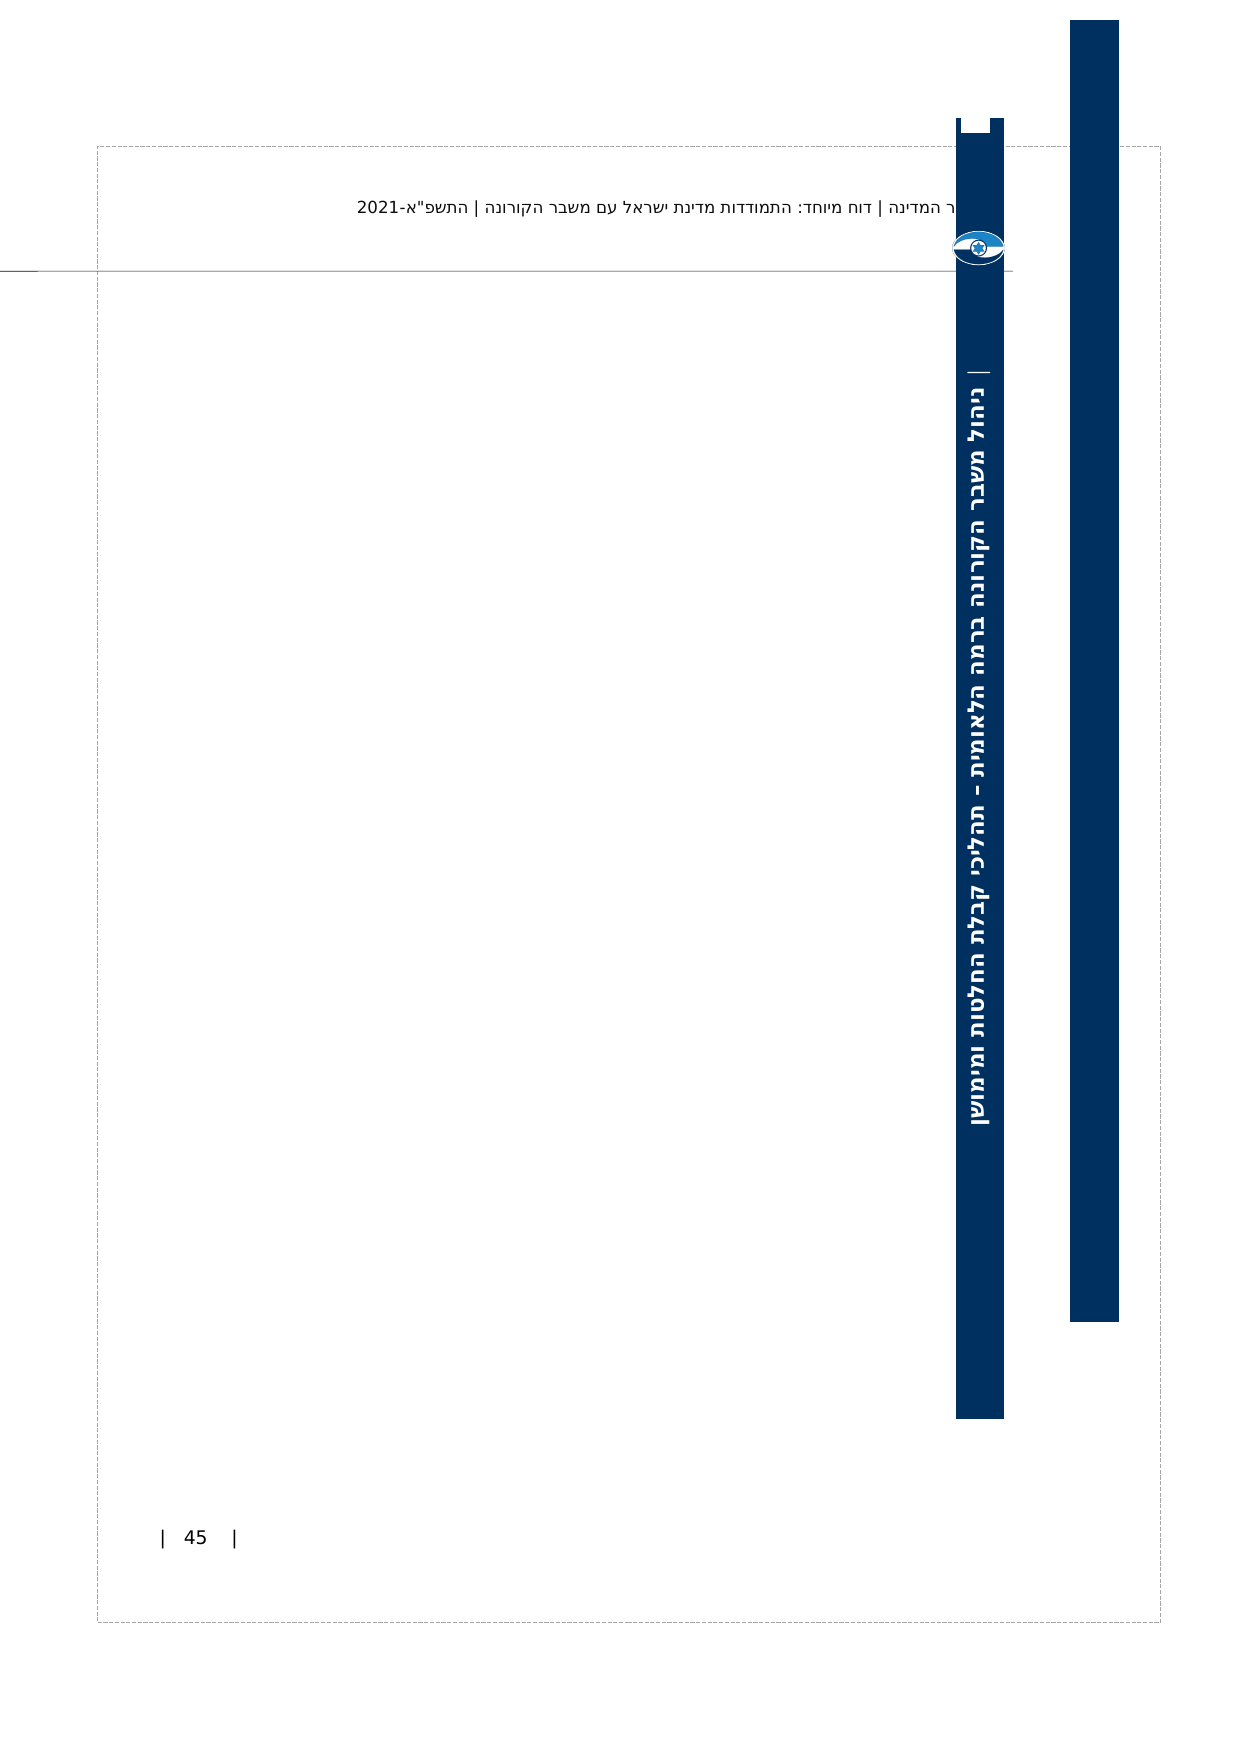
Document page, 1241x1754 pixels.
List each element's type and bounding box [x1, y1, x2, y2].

picture [950, 228, 1007, 268]
